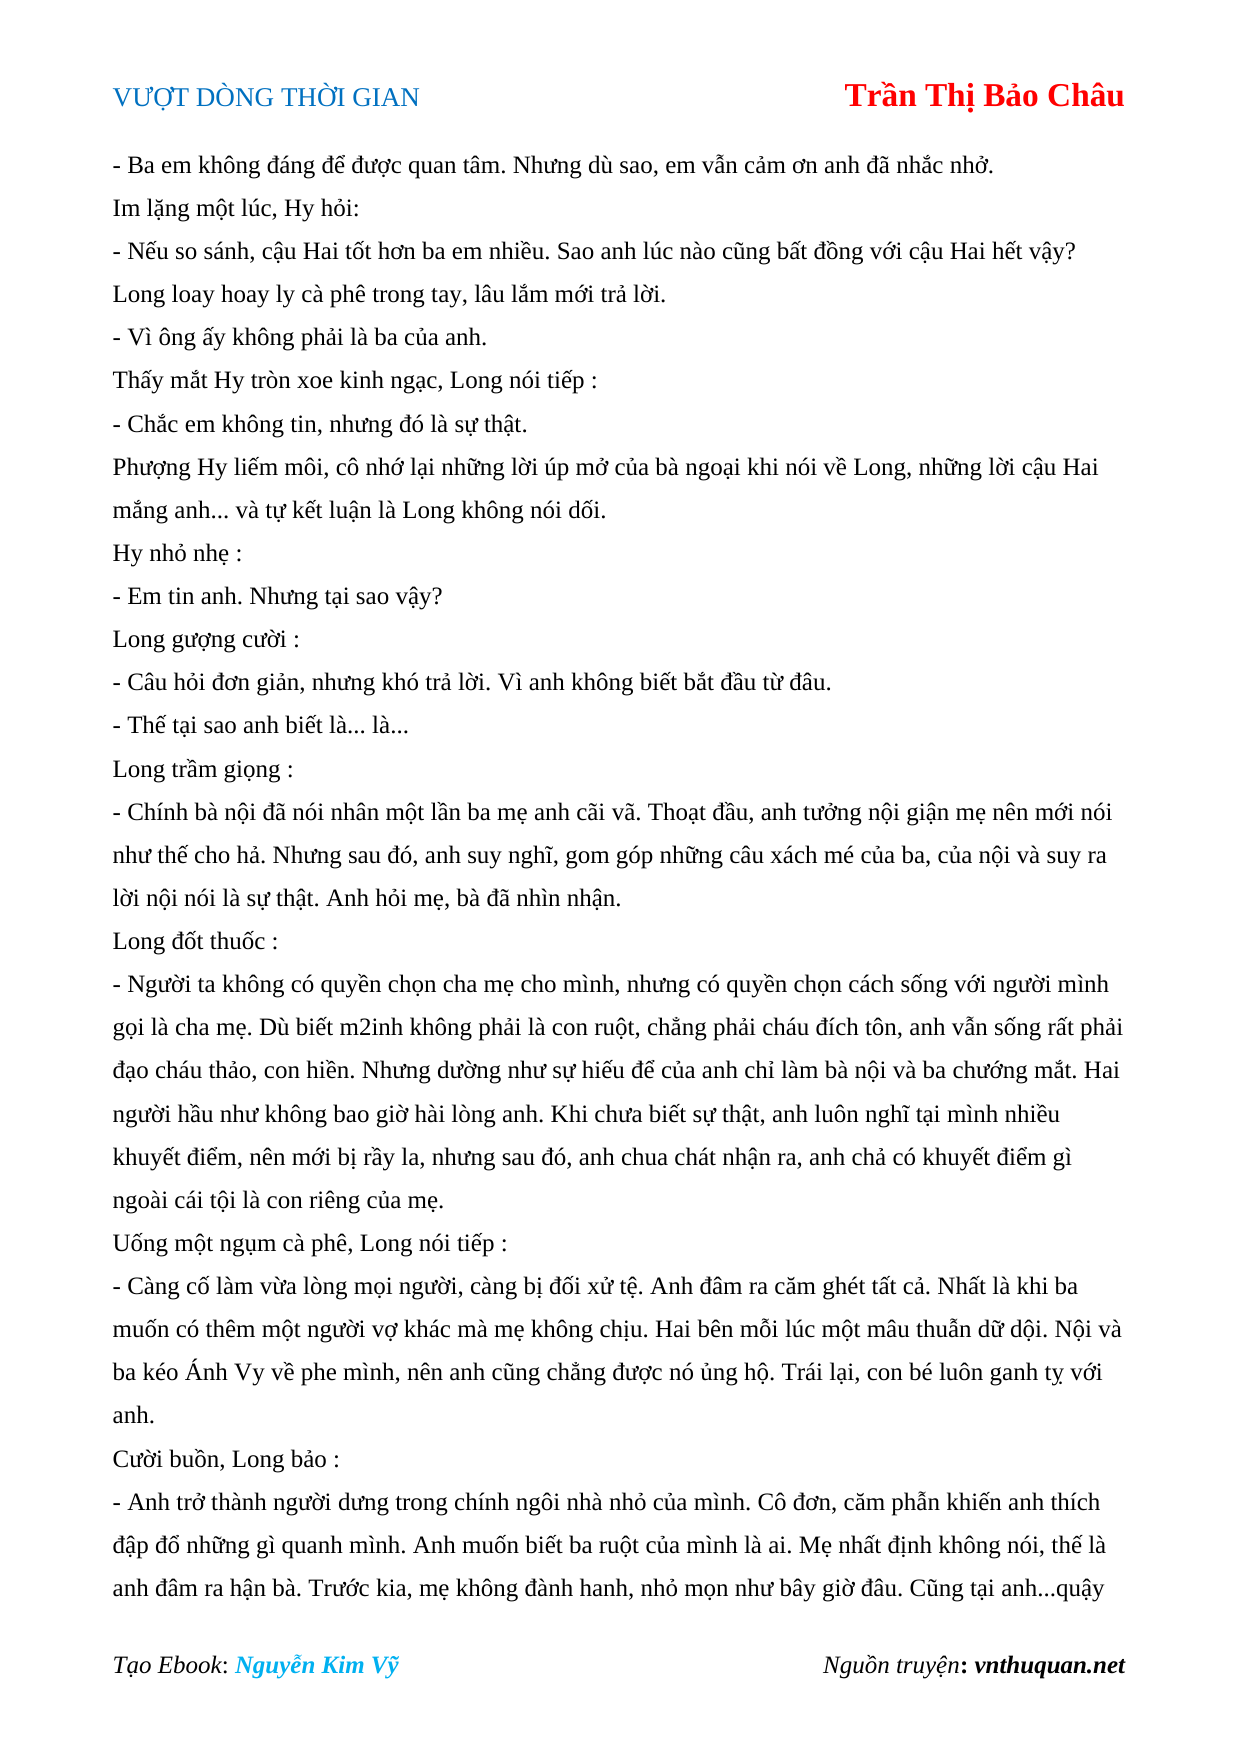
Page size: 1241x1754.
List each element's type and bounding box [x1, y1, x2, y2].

text [112, 150, 1128, 1602]
